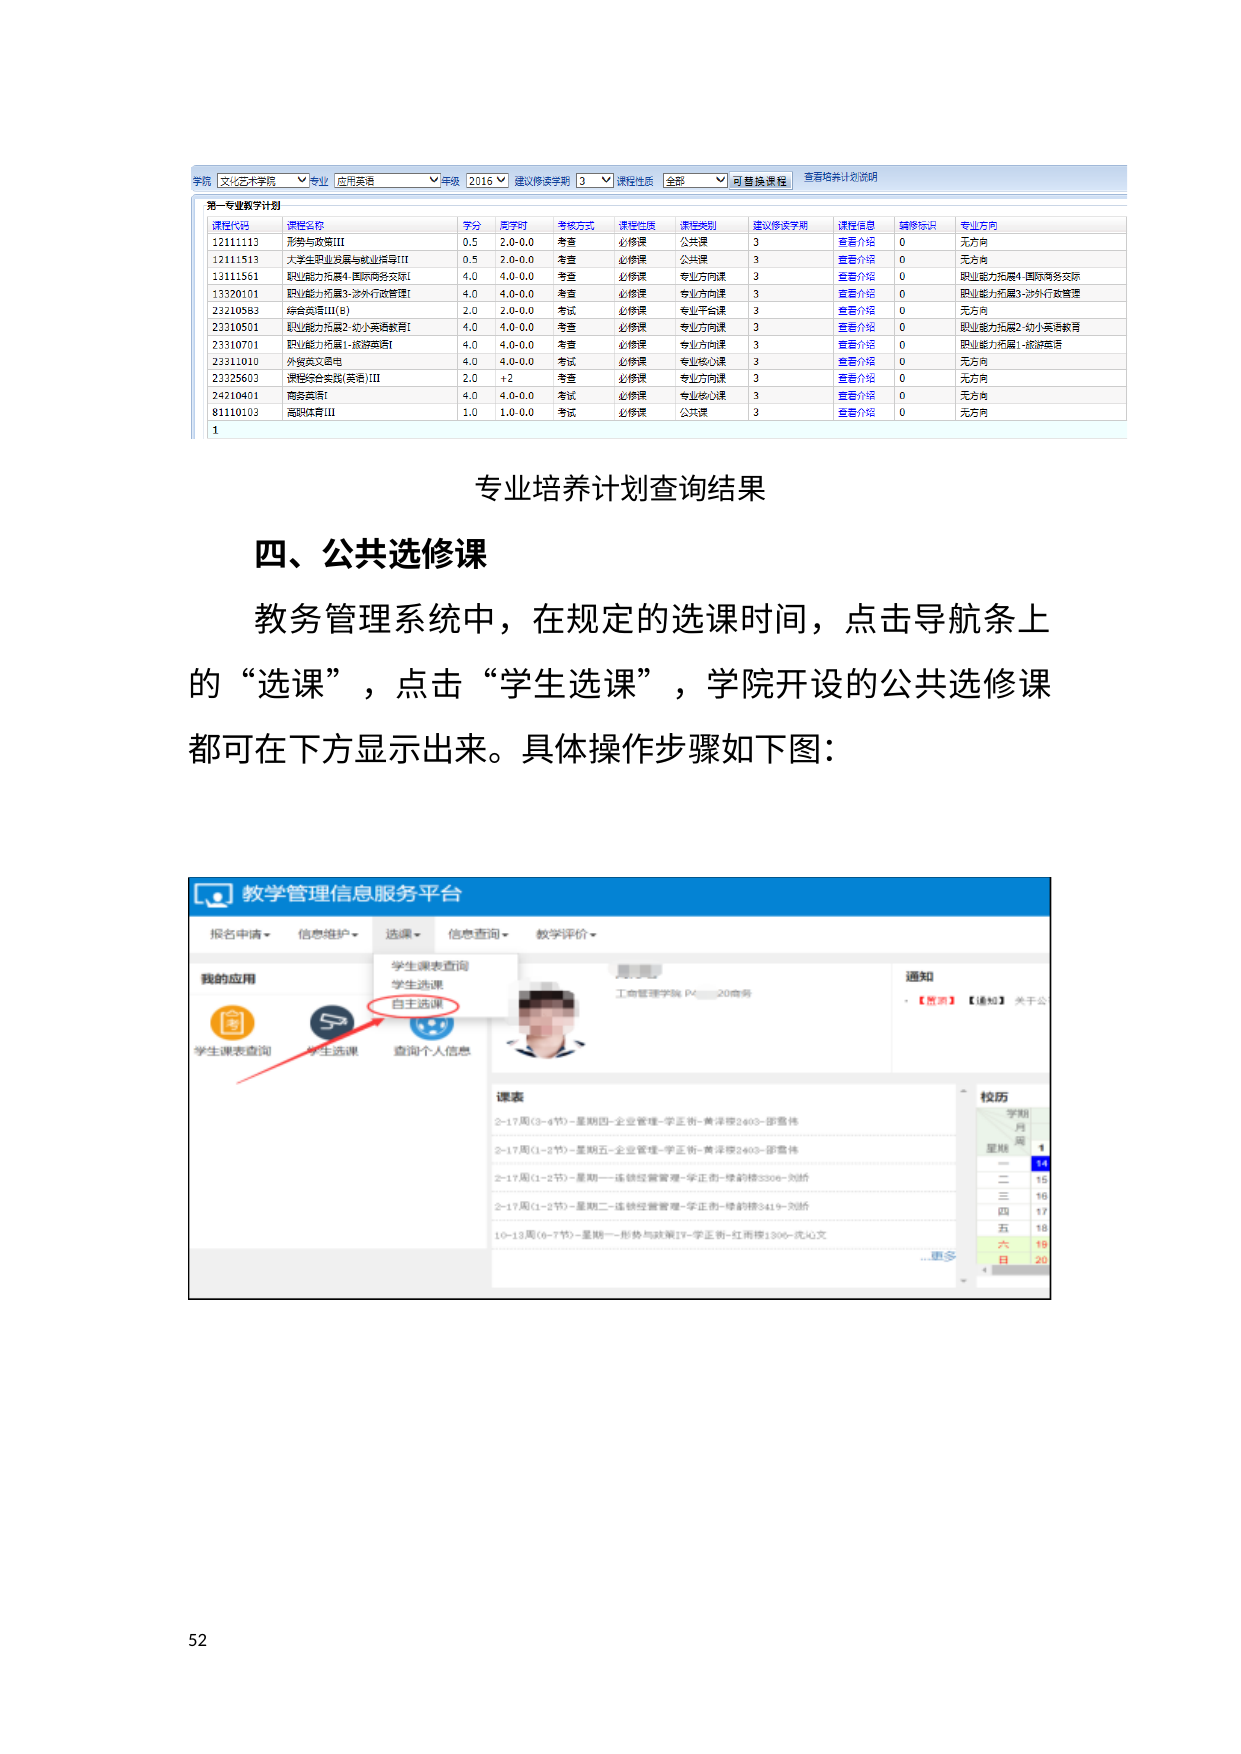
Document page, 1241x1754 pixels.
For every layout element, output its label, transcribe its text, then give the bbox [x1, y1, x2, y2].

text 专业培养计划查询结果 [188, 439, 1052, 519]
list 公共选修课 [188, 519, 1052, 584]
text 教务管理系统中，在规定的选课时间，点击导航条上的“选课”，点击“学生选课”，学院开设的公共选修课都可在下方显示出来。具体操作步骤如下图： [188, 584, 1052, 779]
picture [187, 162, 1128, 439]
picture [188, 877, 1053, 1300]
